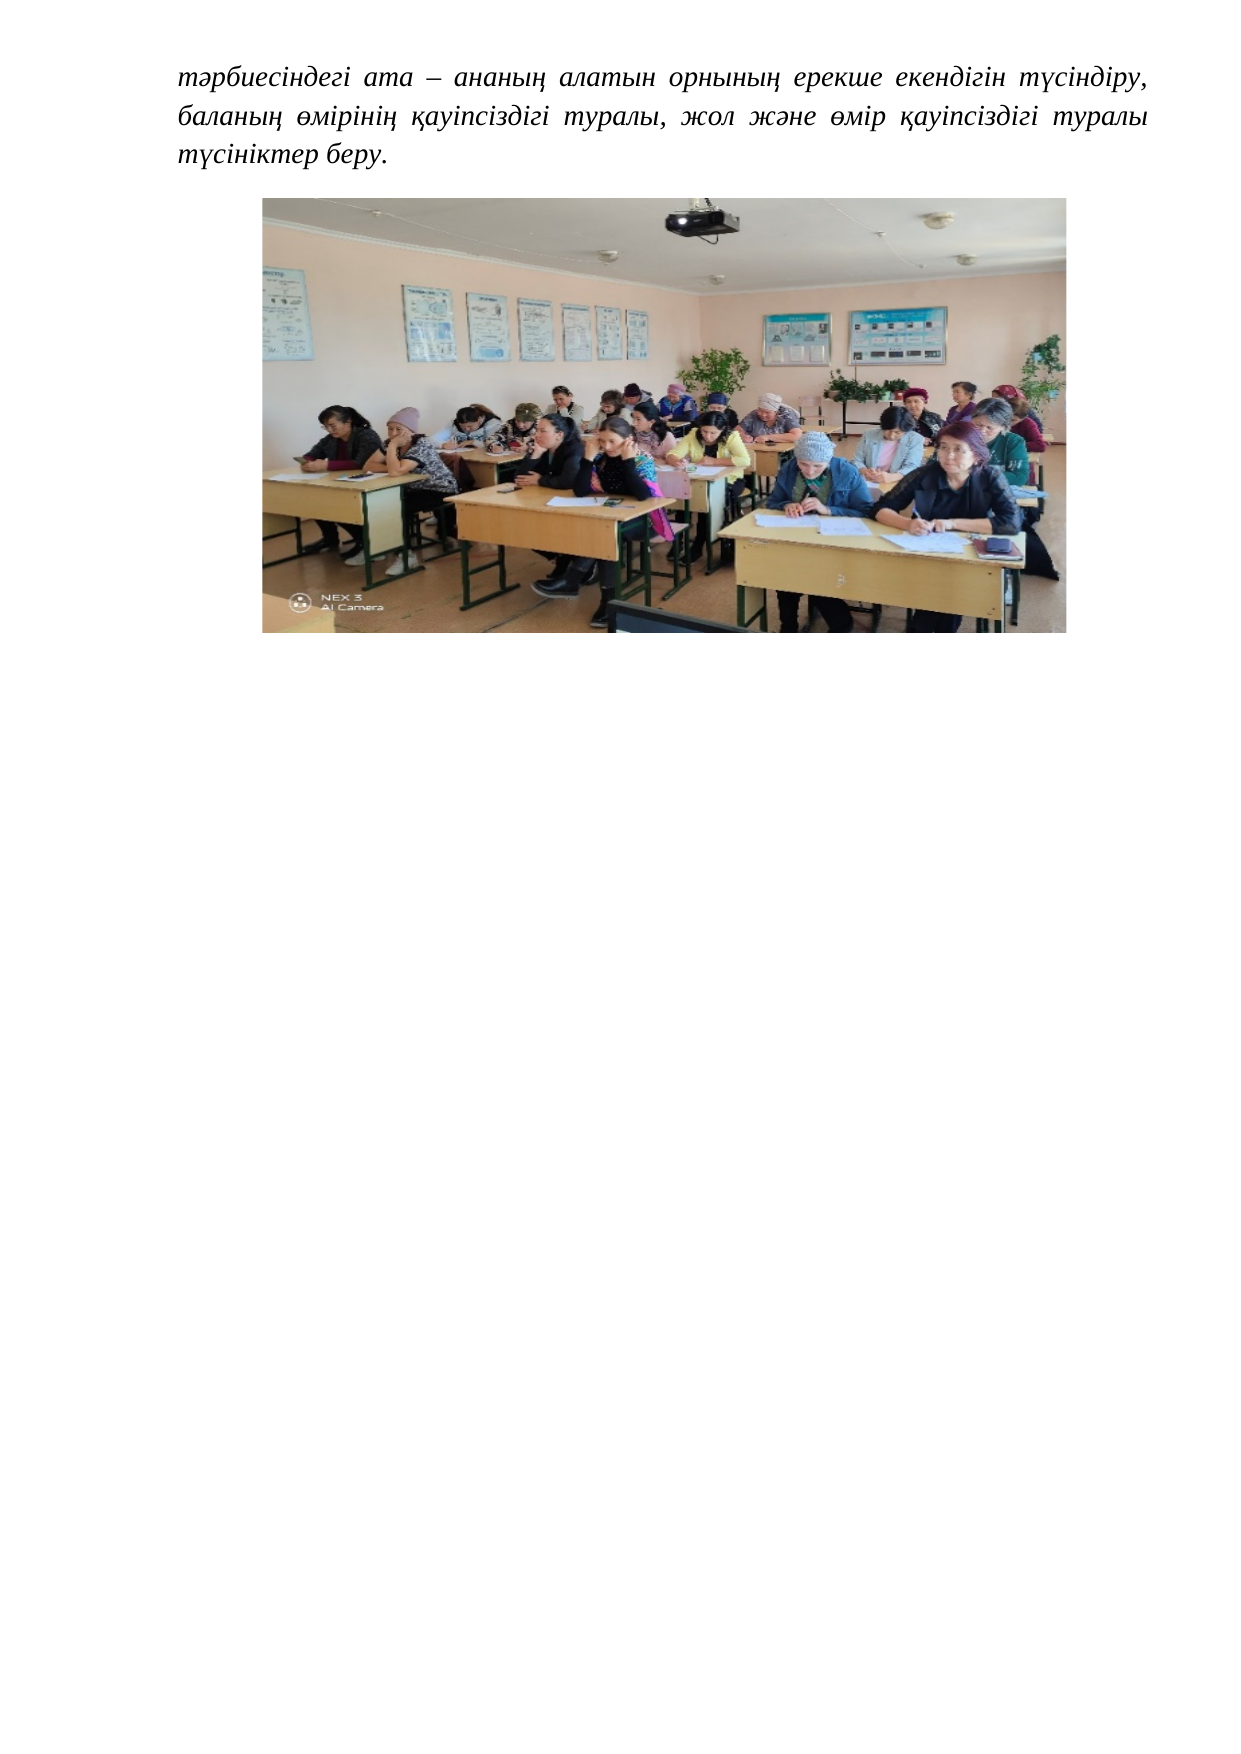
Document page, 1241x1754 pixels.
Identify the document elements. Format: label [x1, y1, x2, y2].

text [177, 59, 1152, 170]
picture [262, 198, 1067, 633]
